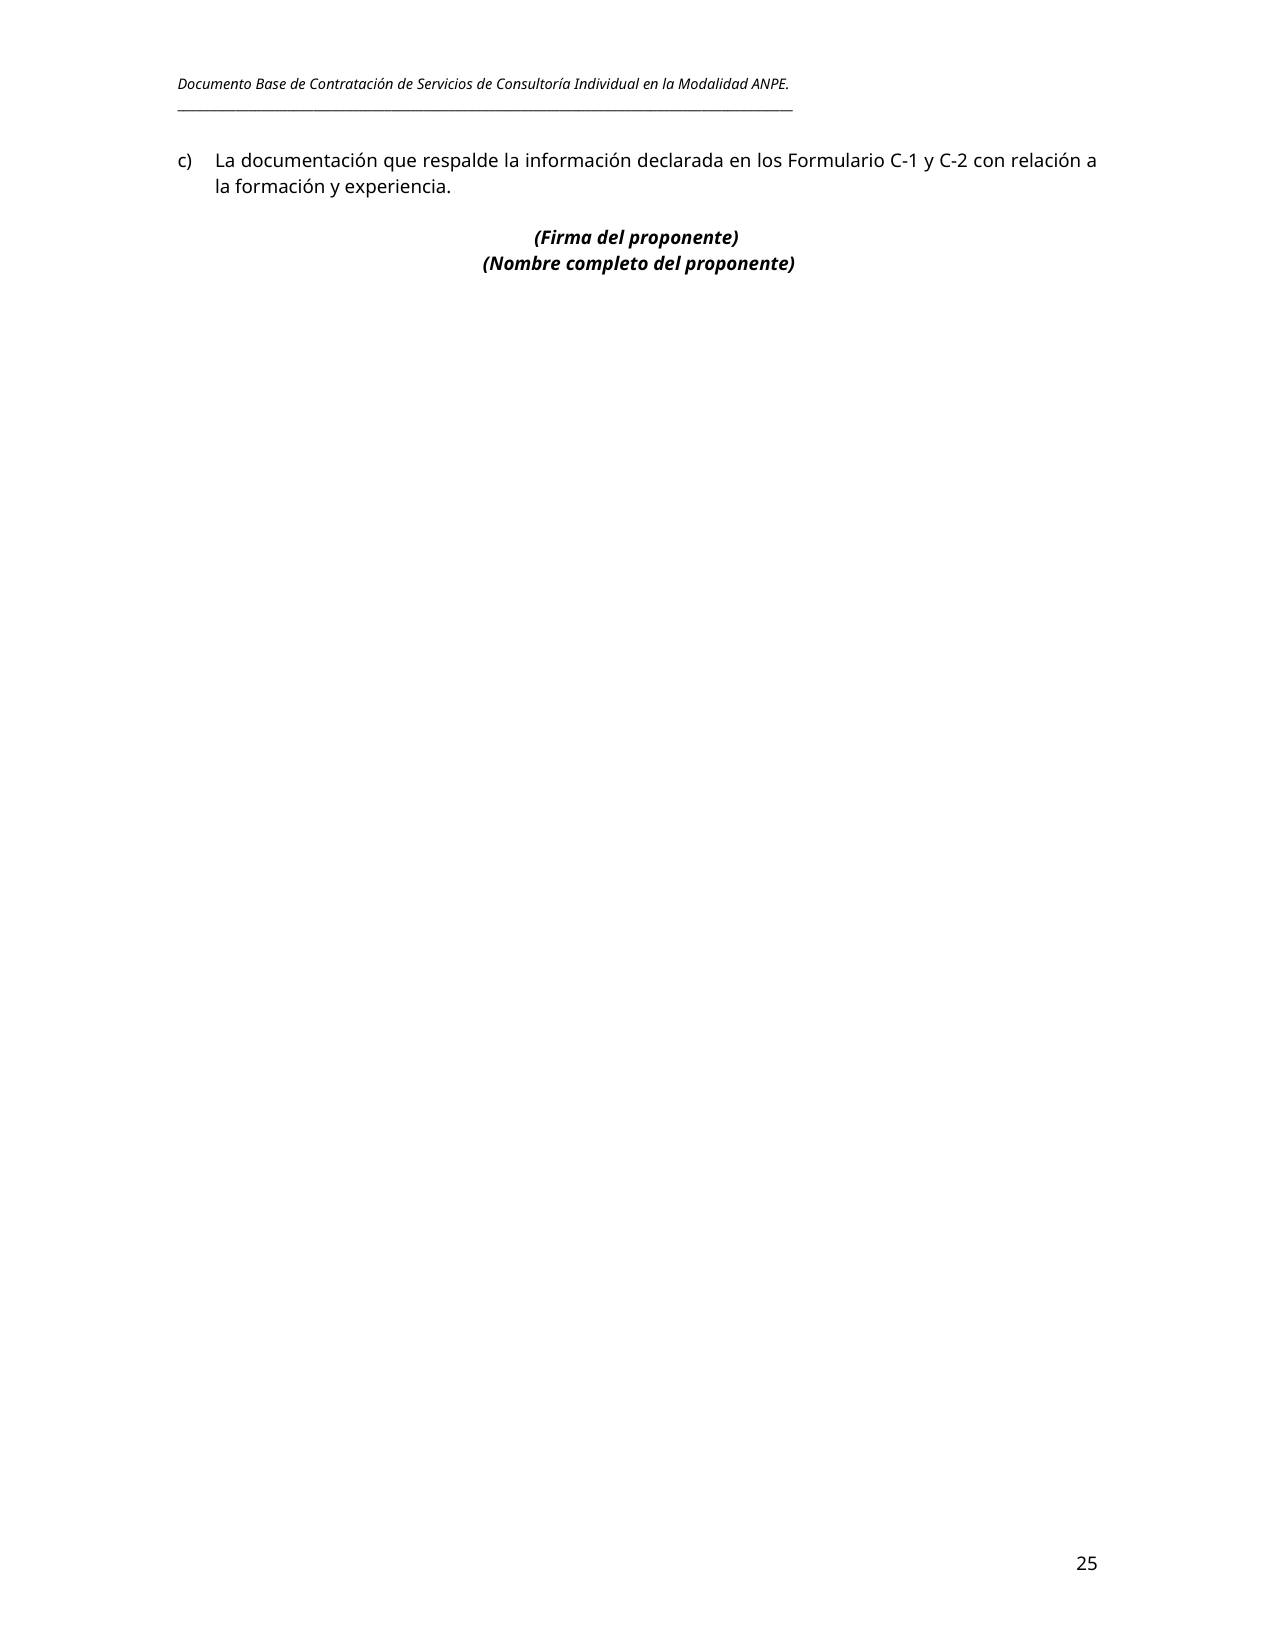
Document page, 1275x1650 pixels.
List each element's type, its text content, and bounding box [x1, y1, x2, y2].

text (Firma del proponente) [177, 224, 1098, 250]
text (Nombre completo del proponente) [177, 250, 1098, 275]
list La documentación que respalde la información declarada en los Formulario C-1 y C-2 con relación a la formación y experiencia. [177, 148, 1098, 199]
